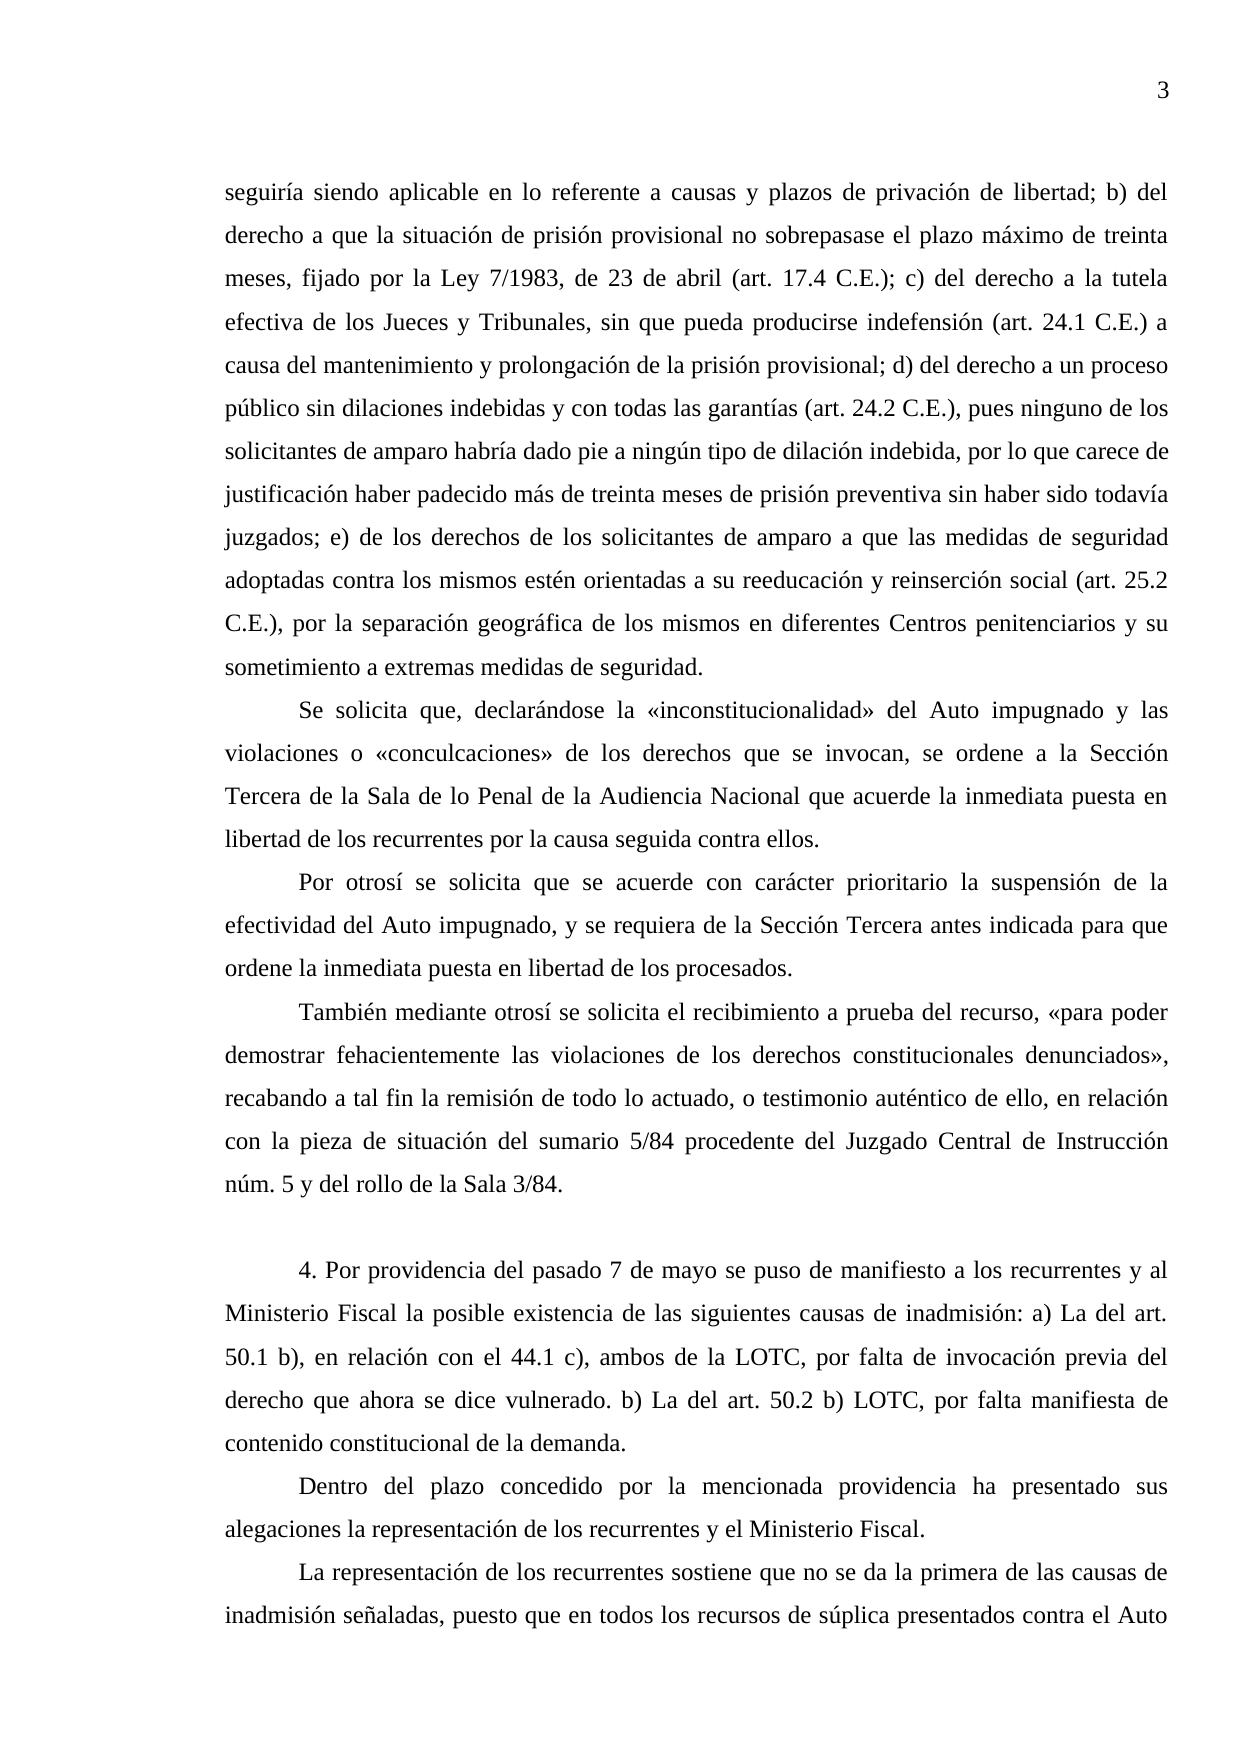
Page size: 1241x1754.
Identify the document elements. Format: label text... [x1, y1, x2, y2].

text Por otrosí se solicita que se acuerde con carácter prioritario la suspensión de la efectividad del Auto impugnado, y se requiera de la Sección Tercera antes indicada para que ordene la inmediata puesta en libertad de los procesados. [224, 867, 1169, 982]
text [224, 177, 1169, 680]
text 4. Por providencia del pasado 7 de mayo se puso de manifiesto a los recurrentes y al Ministerio Fiscal la posible existencia de las siguientes causas de inadmisión: a) La del art. 50.1 b), en relación con el 44.1 c), ambos de la LOTC, por falta de invocación previa del derecho que ahora se dice vulnerado. b) La del art. 50.2 b) LOTC, por falta manifiesta de contenido constitucional de la demanda. [224, 1255, 1169, 1457]
text Se solicita que, declarándose la «inconstitucionalidad» del Auto impugnado y las violaciones o «conculcaciones» de los derechos que se invocan, se ordene a la Sección Tercera de la Sala de lo Penal de la Audiencia Nacional que acuerde la inmediata puesta en libertad de los recurrentes por la causa seguida contra ellos. [224, 695, 1169, 853]
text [224, 1557, 1169, 1629]
text También mediante otrosí se solicita el recibimiento a prueba del recurso, «para poder demostrar fehacientemente las violaciones de los derechos constitucionales denunciados», recabando a tal fin la remisión de todo lo actuado, o testimonio auténtico de ello, en relación con la pieza de situación del sumario 5/84 procedente del Juzgado Central de Instrucción núm. 5 y del rollo de la Sala 3/84. [224, 997, 1169, 1198]
text Dentro del plazo concedido por la mencionada providencia ha presentado sus alegaciones la representación de los recurrentes y el Ministerio Fiscal. [224, 1471, 1169, 1543]
